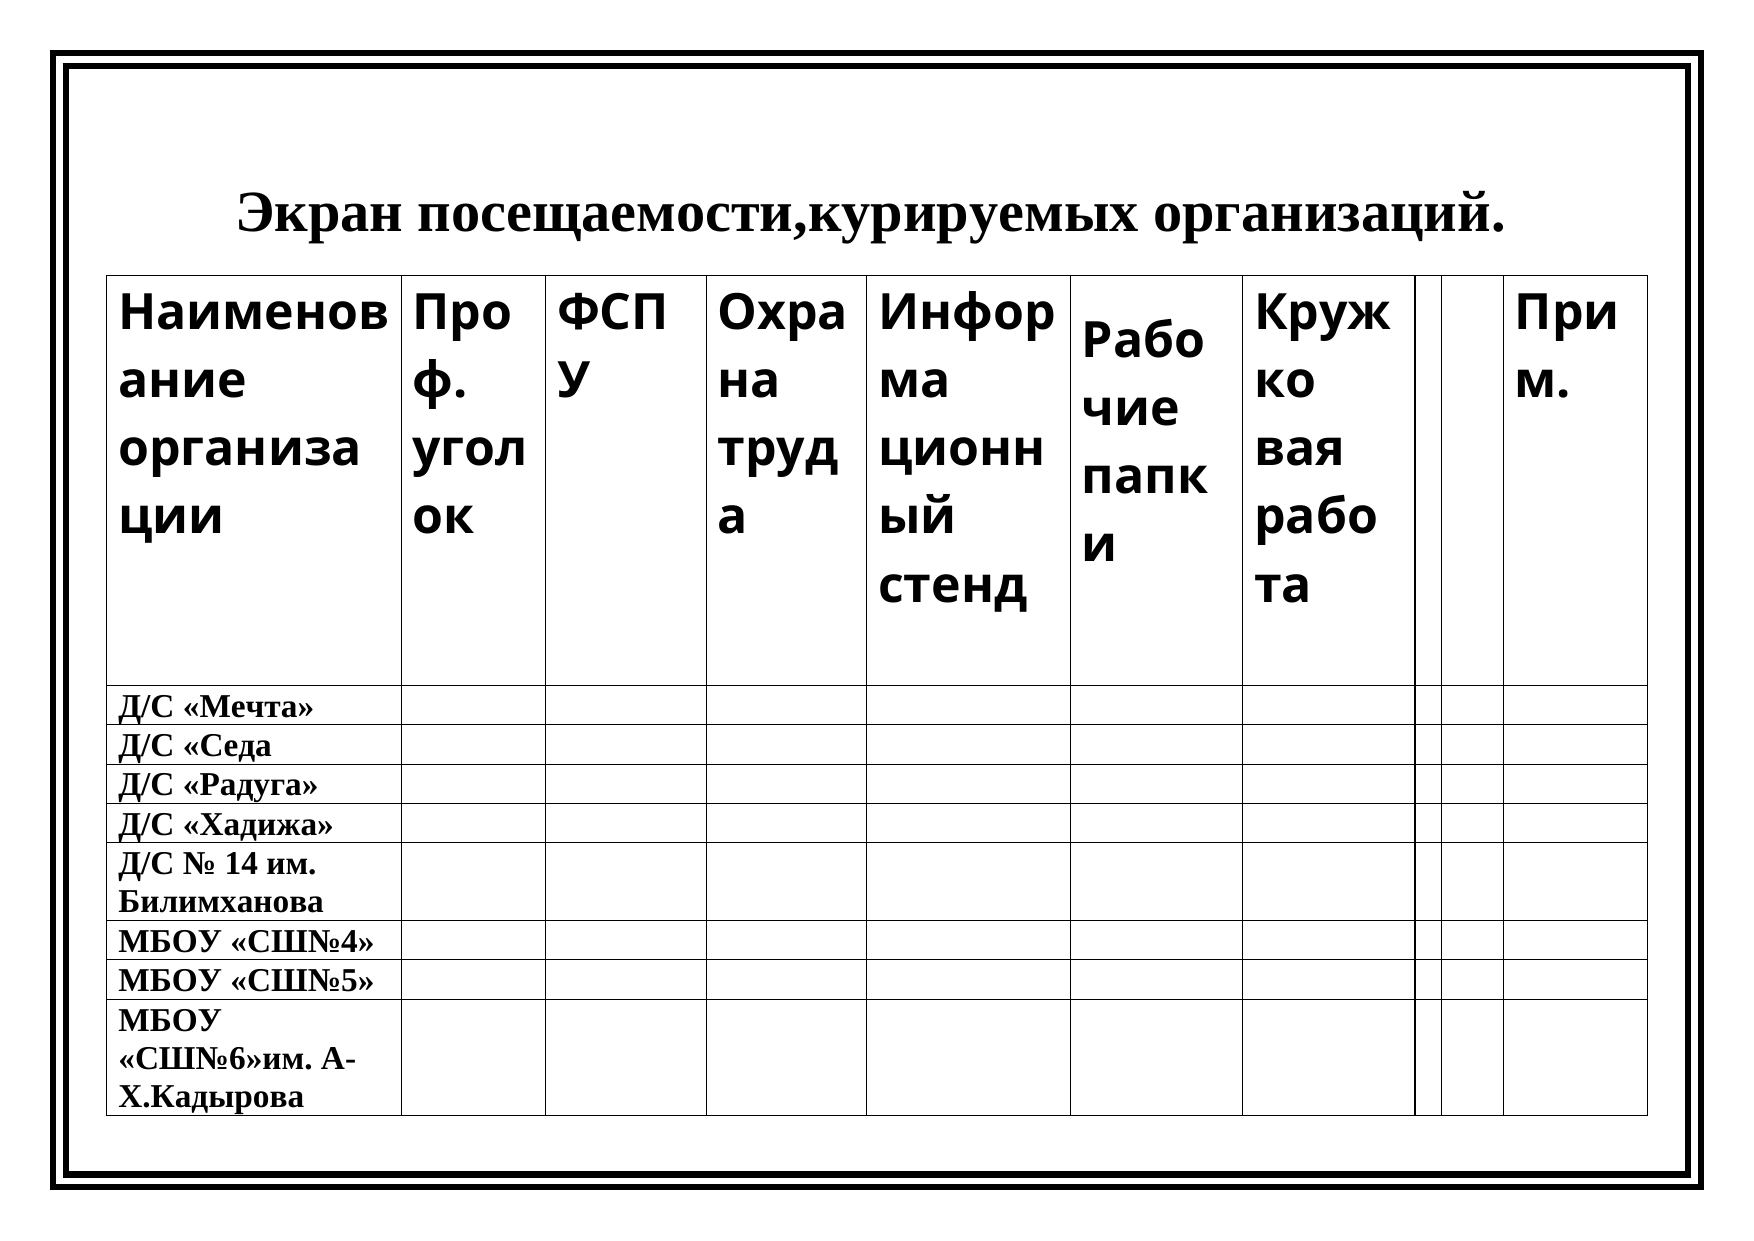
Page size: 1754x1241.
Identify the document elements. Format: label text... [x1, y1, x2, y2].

table_cell [1416, 686, 1441, 724]
table_cell [1416, 725, 1441, 763]
table_cell [707, 921, 866, 959]
table_cell [1071, 921, 1242, 959]
table_cell Д/С «Седа [107, 725, 401, 763]
table_cell [1504, 1000, 1647, 1115]
table_cell [402, 960, 545, 999]
table_cell [707, 960, 866, 999]
table_cell [546, 804, 706, 842]
table_cell [1243, 765, 1414, 803]
table_header Кружко вая работа [1243, 276, 1414, 685]
table_cell [1442, 686, 1503, 724]
table_cell [1243, 686, 1414, 724]
table_cell [707, 843, 866, 920]
table_cell [402, 804, 545, 842]
table_cell [1504, 765, 1647, 803]
table_cell [546, 686, 706, 724]
table_cell [1243, 1000, 1414, 1115]
table_cell [1504, 804, 1647, 842]
table_cell [867, 921, 1070, 959]
table_cell [1243, 725, 1414, 763]
table_cell [1416, 921, 1441, 959]
table_cell [707, 765, 866, 803]
table_cell [1071, 765, 1242, 803]
table_cell [867, 686, 1070, 724]
table_cell [1442, 725, 1503, 763]
table_cell [707, 725, 866, 763]
table_cell [402, 765, 545, 803]
table_cell [402, 921, 545, 959]
table_cell [1071, 960, 1242, 999]
table_cell [1442, 1000, 1503, 1115]
table_header Рабочие папки [1071, 276, 1242, 685]
table_cell [546, 725, 706, 763]
table_cell Д/С № 14 им. Билимханова [107, 843, 401, 920]
table_cell МБОУ «СШ№4» [107, 921, 401, 959]
table_cell [1416, 1000, 1441, 1115]
table_cell [1504, 843, 1647, 920]
table_header [1416, 276, 1441, 685]
table_cell [1504, 921, 1647, 959]
table_cell [867, 960, 1070, 999]
table_cell [1416, 804, 1441, 842]
table_header Прим. [1504, 276, 1647, 685]
text Экран посещаемости,курируемых организаций. [118, 177, 1636, 244]
table_cell [1243, 960, 1414, 999]
table_cell [1243, 843, 1414, 920]
table_cell [707, 686, 866, 724]
table_header Проф. уголок [402, 276, 545, 685]
table_cell [1442, 765, 1503, 803]
table_cell [1071, 725, 1242, 763]
table_cell [867, 725, 1070, 763]
table_header Наименование организации [107, 276, 401, 685]
table_cell [546, 843, 706, 920]
table_cell [1071, 686, 1242, 724]
table_cell [1243, 921, 1414, 959]
table_cell [402, 843, 545, 920]
table_cell МБОУ «СШ№5» [107, 960, 401, 999]
table_cell Д/С «Хадижа» [107, 804, 401, 842]
table_cell [1504, 686, 1647, 724]
table_cell [867, 765, 1070, 803]
table_cell [1504, 960, 1647, 999]
table_cell [1504, 725, 1647, 763]
table_cell [546, 960, 706, 999]
table_cell [546, 921, 706, 959]
table_cell [402, 686, 545, 724]
table_cell [1416, 960, 1441, 999]
table_cell [1416, 843, 1441, 920]
table_cell [402, 1000, 545, 1115]
table_cell [546, 1000, 706, 1115]
table_cell [707, 1000, 866, 1115]
table_cell [1442, 960, 1503, 999]
table_cell Д/С «Радуга» [107, 765, 401, 803]
table_header Информа ционный стенд [867, 276, 1070, 685]
table_cell [1071, 804, 1242, 842]
table_cell [1442, 921, 1503, 959]
table_cell [546, 765, 706, 803]
table_cell [867, 1000, 1070, 1115]
table_cell [1243, 804, 1414, 842]
table_cell [1442, 804, 1503, 842]
table_cell МБОУ «СШ№6»им. А-Х.Кадырова [107, 1000, 401, 1115]
table_cell [707, 804, 866, 842]
table_header [1442, 276, 1503, 685]
table_cell [867, 804, 1070, 842]
table_cell [1071, 843, 1242, 920]
table_header ФСПУ [546, 276, 706, 685]
table_cell Д/С «Мечта» [107, 686, 401, 724]
table_cell [867, 843, 1070, 920]
table_cell [402, 725, 545, 763]
table_cell [1442, 843, 1503, 920]
table_header Охрана труда [707, 276, 866, 685]
table_cell [1416, 765, 1441, 803]
table_cell [1071, 1000, 1242, 1115]
